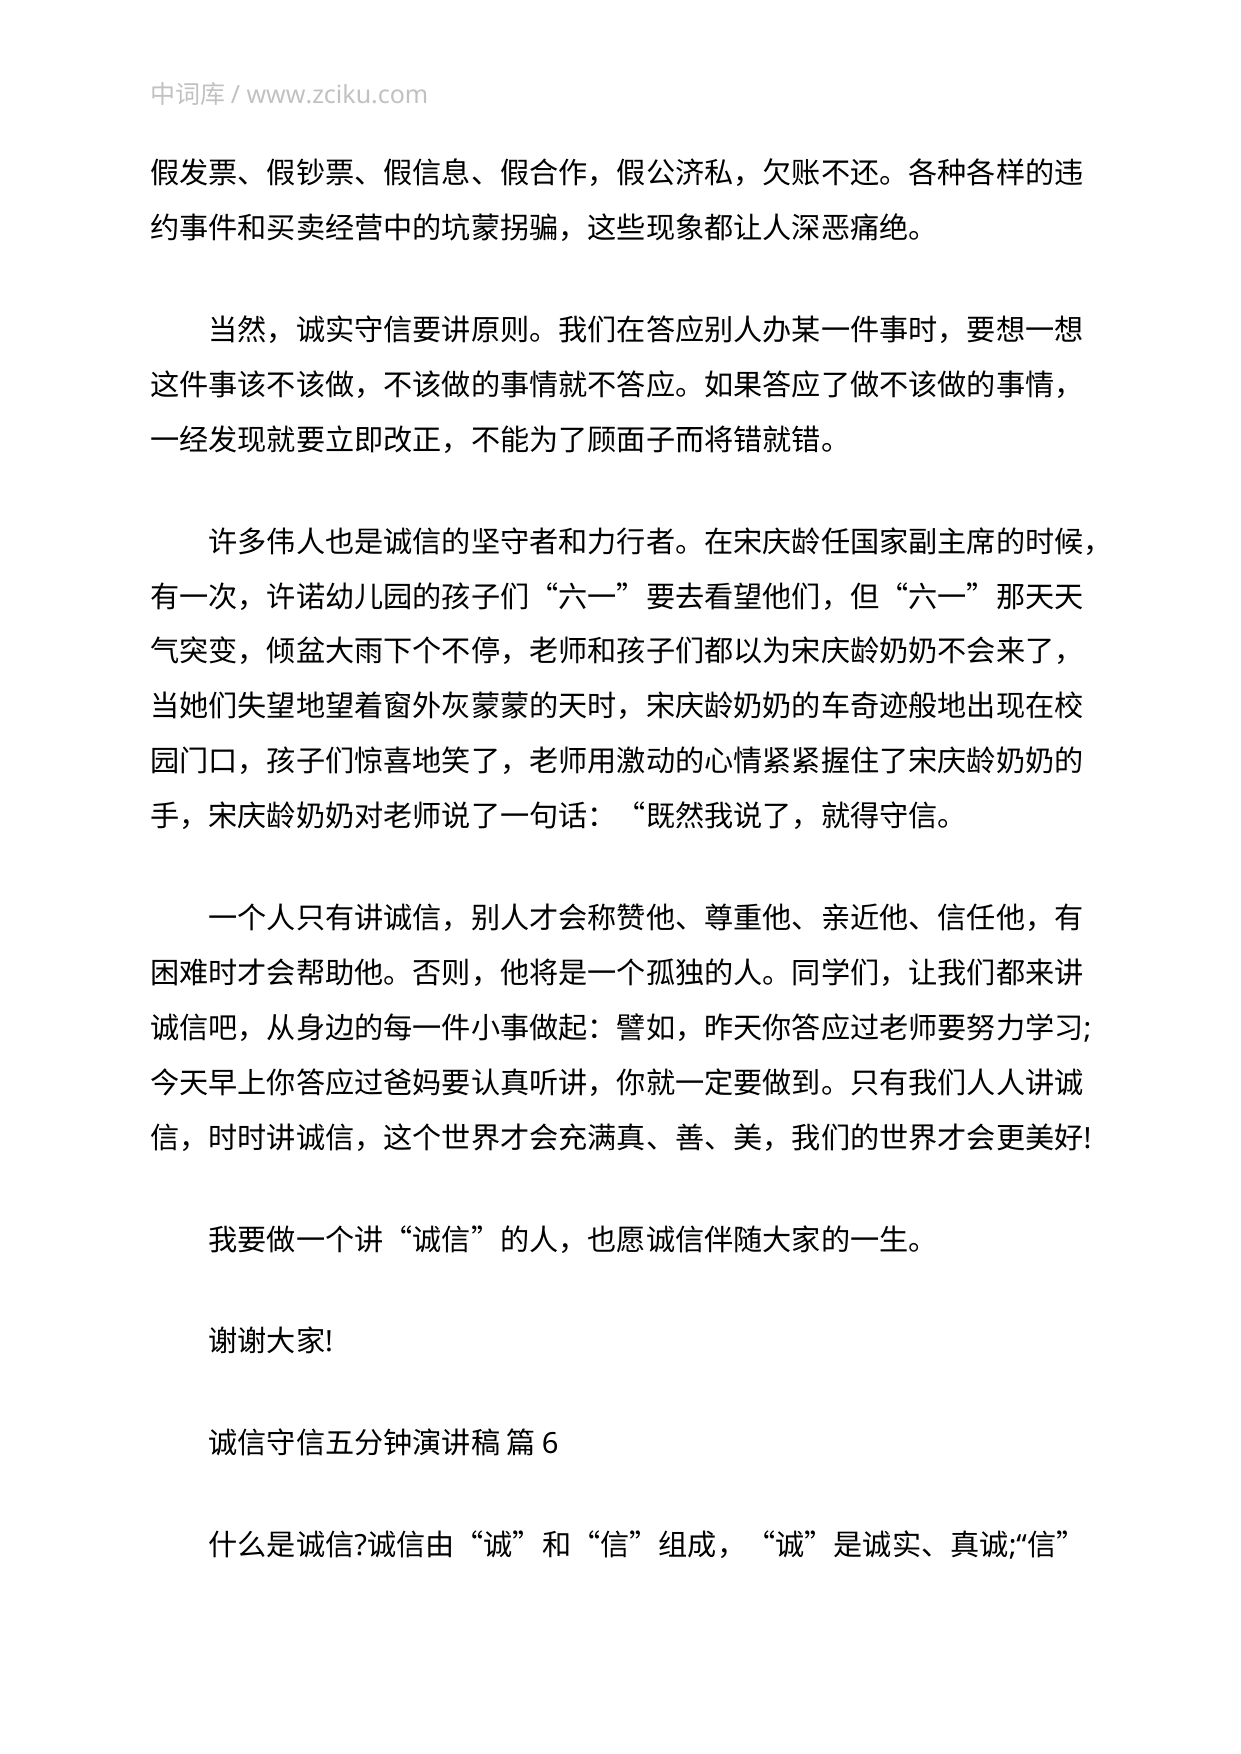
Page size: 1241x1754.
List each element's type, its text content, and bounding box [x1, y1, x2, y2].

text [150, 1522, 1090, 1564]
text 许多伟人也是诚信的坚守者和力行者。在宋庆龄任国家副主席的时候，有一次，许诺幼儿园的孩子们“六一”要去看望他们，但“六一”那天天气突变，倾盆大雨下个不停，老师和孩子们都以为宋庆龄奶奶不会来了，当她们失望地望着窗外灰蒙蒙的天时，宋庆龄奶奶的车奇迹般地出现在校园门口，孩子们惊喜地笑了，老师用激动的心情紧紧握住了宋庆龄奶奶的手，宋庆龄奶奶对老师说了一句话：“既然我说了，就得守信。 [150, 518, 1090, 835]
text 诚信守信五分钟演讲稿 篇6 [150, 1420, 1090, 1462]
text 谢谢大家! [150, 1318, 1090, 1360]
text 我要做一个讲“诚信”的人，也愿诚信伴随大家的一生。 [150, 1216, 1090, 1258]
text 当然，诚实守信要讲原则。我们在答应别人办某一件事时，要想一想这件事该不该做，不该做的事情就不答应。如果答应了做不该做的事情，一经发现就要立即改正，不能为了顾面子而将错就错。 [150, 307, 1090, 459]
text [150, 150, 1090, 247]
text 一个人只有讲诚信，别人才会称赞他、尊重他、亲近他、信任他，有困难时才会帮助他。否则，他将是一个孤独的人。同学们，让我们都来讲诚信吧，从身边的每一件小事做起：譬如，昨天你答应过老师要努力学习;今天早上你答应过爸妈要认真听讲，你就一定要做到。只有我们人人讲诚信，时时讲诚信，这个世界才会充满真、善、美，我们的世界才会更美好! [150, 894, 1090, 1157]
